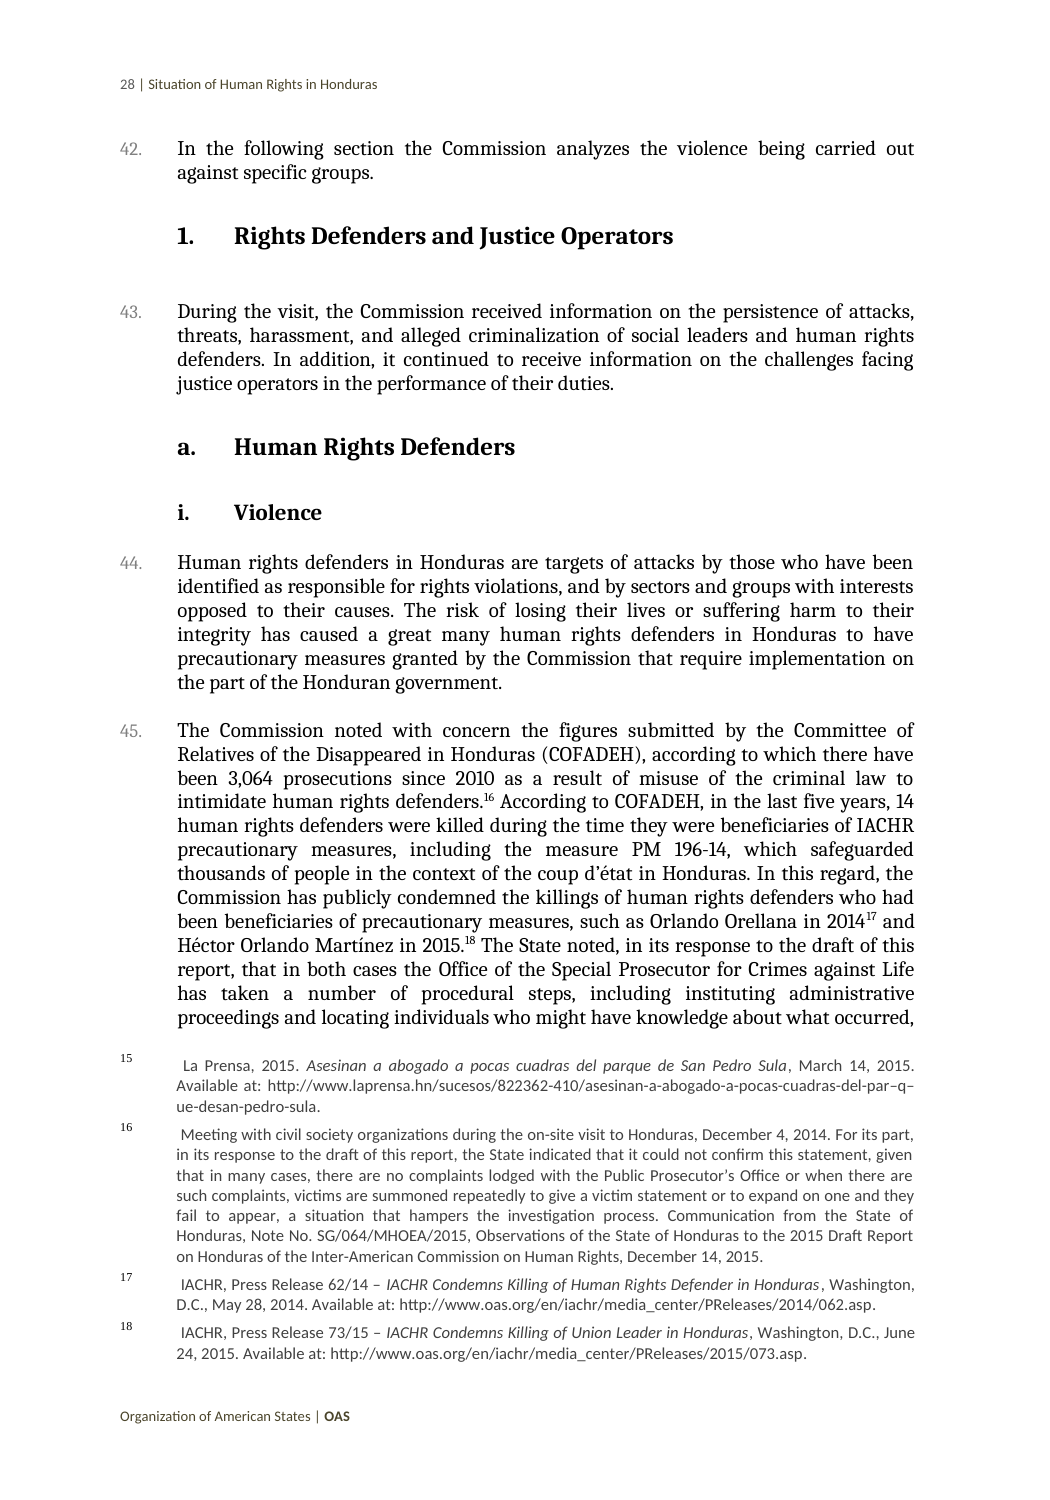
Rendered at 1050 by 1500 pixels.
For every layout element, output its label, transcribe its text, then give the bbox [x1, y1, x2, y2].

subtitle Rights Defenders and Justice Operators [177, 222, 915, 251]
list During the visit, the Commission received information on the persistence of attacks, threats, harassment, and alleged criminalization of social leaders and human rights defenders. In addition, it continued to receive information on the challenges facing justice operators in the performance of their duties. [120, 300, 915, 396]
subtitle Violence [177, 499, 915, 526]
list The Commission noted with concern the figures submitted by the Committee of Relatives of the Disappeared in Honduras (COFADEH), according to which there have been 3,064 prosecutions since 2010 as a result of misuse of the criminal law to intimidate human rights defenders. According to COFADEH, in the last five years, 14 human rights defenders were killed during the time they were beneficiaries of IACHR precautionary measures, including the measure PM 196-14, which safeguarded thousands of people in the context of the coup d’état in Honduras. In this regard, the Commission has publicly condemned the killings of human rights defenders who had been beneficiaries of precautionary measures, such as Orlando Orellana in 2014 and Héctor Orlando Martínez in 2015. The State noted, in its response to the draft of this report, that in both cases the Office of the Special Prosecutor for Crimes against Life has taken a number of procedural steps, including instituting administrative proceedings and locating individuals who might have knowledge about what occurred, so as to help clear up the motive behind their killings. Also, regarding human rights defenders in general, there have also been: 22 murders; 2 disappearances; 15 kidnappings; 88 cases of theft of information; and 53 cases of sabotage of vehicles which were being used to transport human rights defenders. [120, 718, 915, 1030]
list Human rights defenders in Honduras are targets of attacks by those who have been identified as responsible for rights violations, and by sectors and groups with interests opposed to their causes. The risk of losing their lives or suffering harm to their integrity has caused a great many human rights defenders in Honduras to have precautionary measures granted by the Commission that require implementation on the part of the Honduran government. [120, 551, 915, 694]
list In the following section the Commission analyzes the violence being carried out against specific groups. [120, 137, 915, 184]
subtitle Human Rights Defenders [177, 433, 915, 462]
